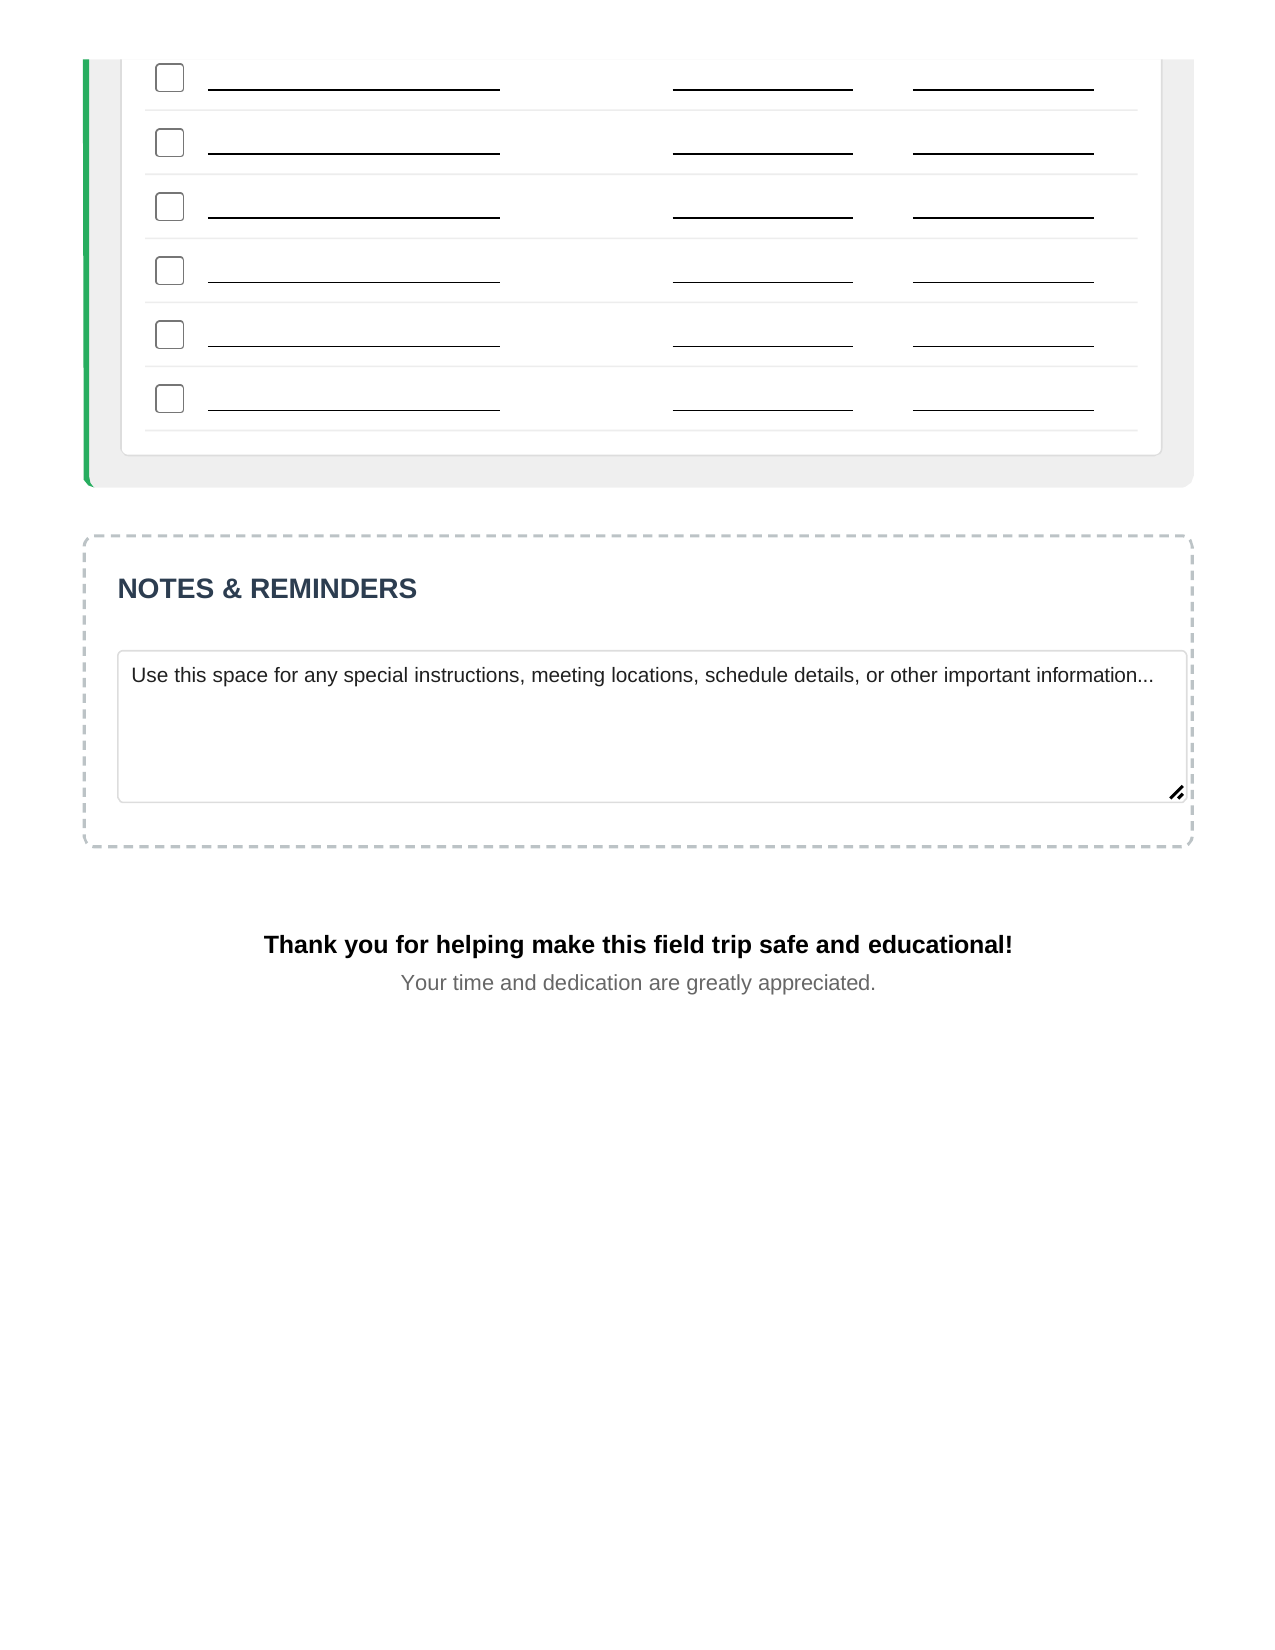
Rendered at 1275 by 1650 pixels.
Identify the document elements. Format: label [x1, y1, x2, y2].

picture [155, 320, 184, 349]
picture [155, 256, 184, 285]
picture [155, 63, 184, 92]
picture [155, 384, 184, 413]
picture [155, 128, 184, 157]
picture [155, 192, 184, 221]
